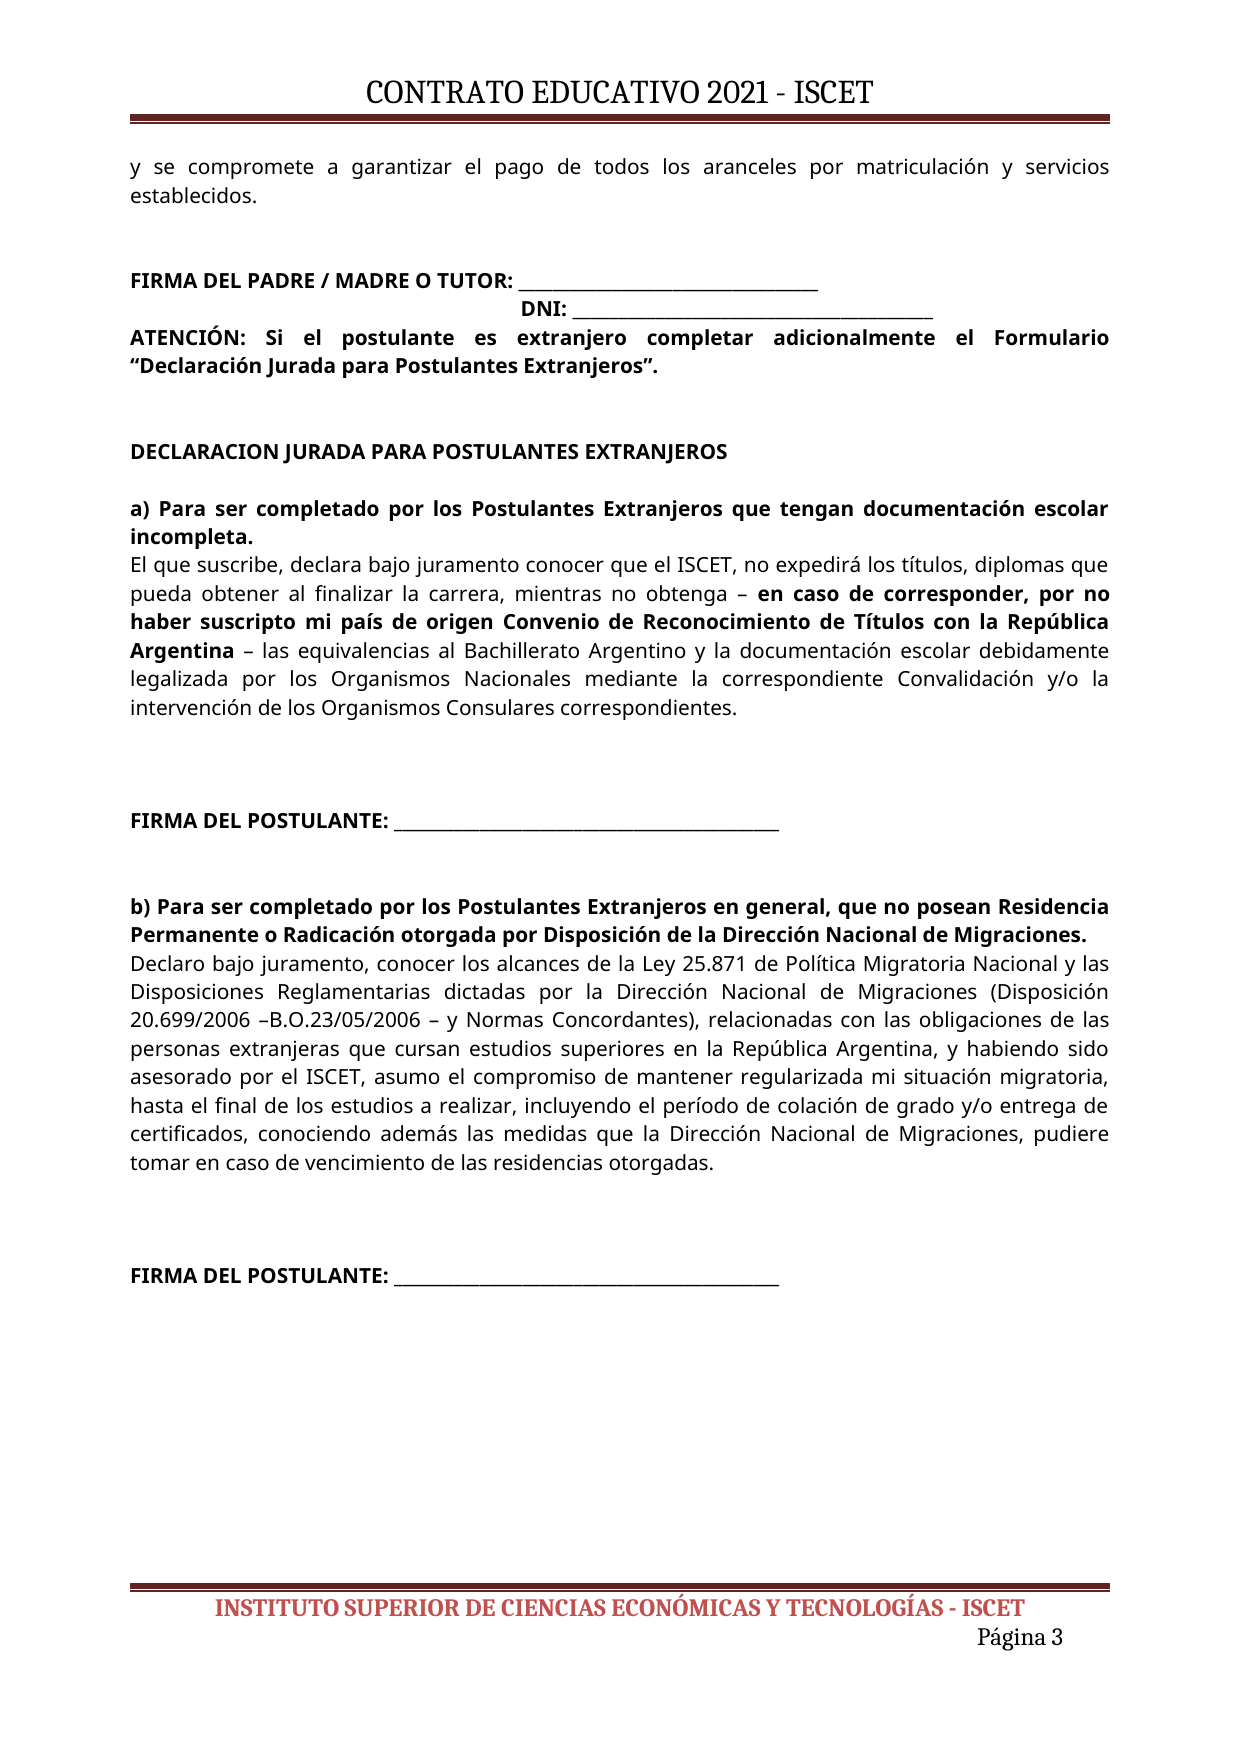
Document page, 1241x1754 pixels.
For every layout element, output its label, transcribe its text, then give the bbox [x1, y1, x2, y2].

text Declaro bajo juramento, conocer los alcances de 25.871 de Política Migratoria Nacional y las Disposiciones Reglamentarias dictadas por de Migraciones (Disposición 20.699/2006 –B.O.23/05/2006 – y Normas Concordantes), relacionadas con las obligaciones de las personas extranjeras que cursan estudios superiores en , y habiendo sido asesorado por el ISCET, asumo el compromiso de mantener regularizada mi situación migratoria, hasta el final de los estudios a realizar, incluyendo el período de colación de grado y/o entrega de certificados, conociendo además las medidas que de Migraciones, pudiere tomar en caso de vencimiento de las residencias otorgadas. [130, 949, 1110, 1176]
text ATENCIÓN: Si el postulante es extranjero completar adicionalmente el Formulario “Declaración Jurada para Postulantes Extranjeros”. [130, 323, 1110, 380]
text FIRMA DEL POSTULANTE: _____________________________________________ [130, 1261, 1110, 1290]
text DECLARACION JURADA PARA POSTULANTES EXTRANJEROS [130, 437, 1110, 465]
text DNI: _______________________________________ [499, 294, 1110, 323]
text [130, 152, 1110, 209]
text FIRMA DEL POSTULANTE: _____________________________________________ [130, 806, 1110, 835]
text b) Para ser completado por los Postulantes Extranjeros en general, que no posean Residencia Permanente o Radicación otorgada por Disposición de de Migraciones. [130, 892, 1110, 949]
text FIRMA DEL PADRE / MADRE O TUTOR: ___________________________________ [130, 266, 1110, 294]
text El que suscribe, declara bajo juramento conocer que el ISCET, no expedirá los títulos, diplomas que pueda obtener al finalizar la carrera, mientras no obtenga – en caso de corresponder, por no haber suscripto mi país de origen Convenio de Reconocimiento de Títulos con – las equivalencias al Bachillerato Argentino y la documentación escolar debidamente legalizada por los Organismos Nacionales mediante la correspondiente Convalidación y/o la intervención de los Organismos Consulares correspondientes. [130, 551, 1110, 721]
text a) Para ser completado por los Postulantes Extranjeros que tengan documentación escolar incompleta. [130, 494, 1110, 551]
